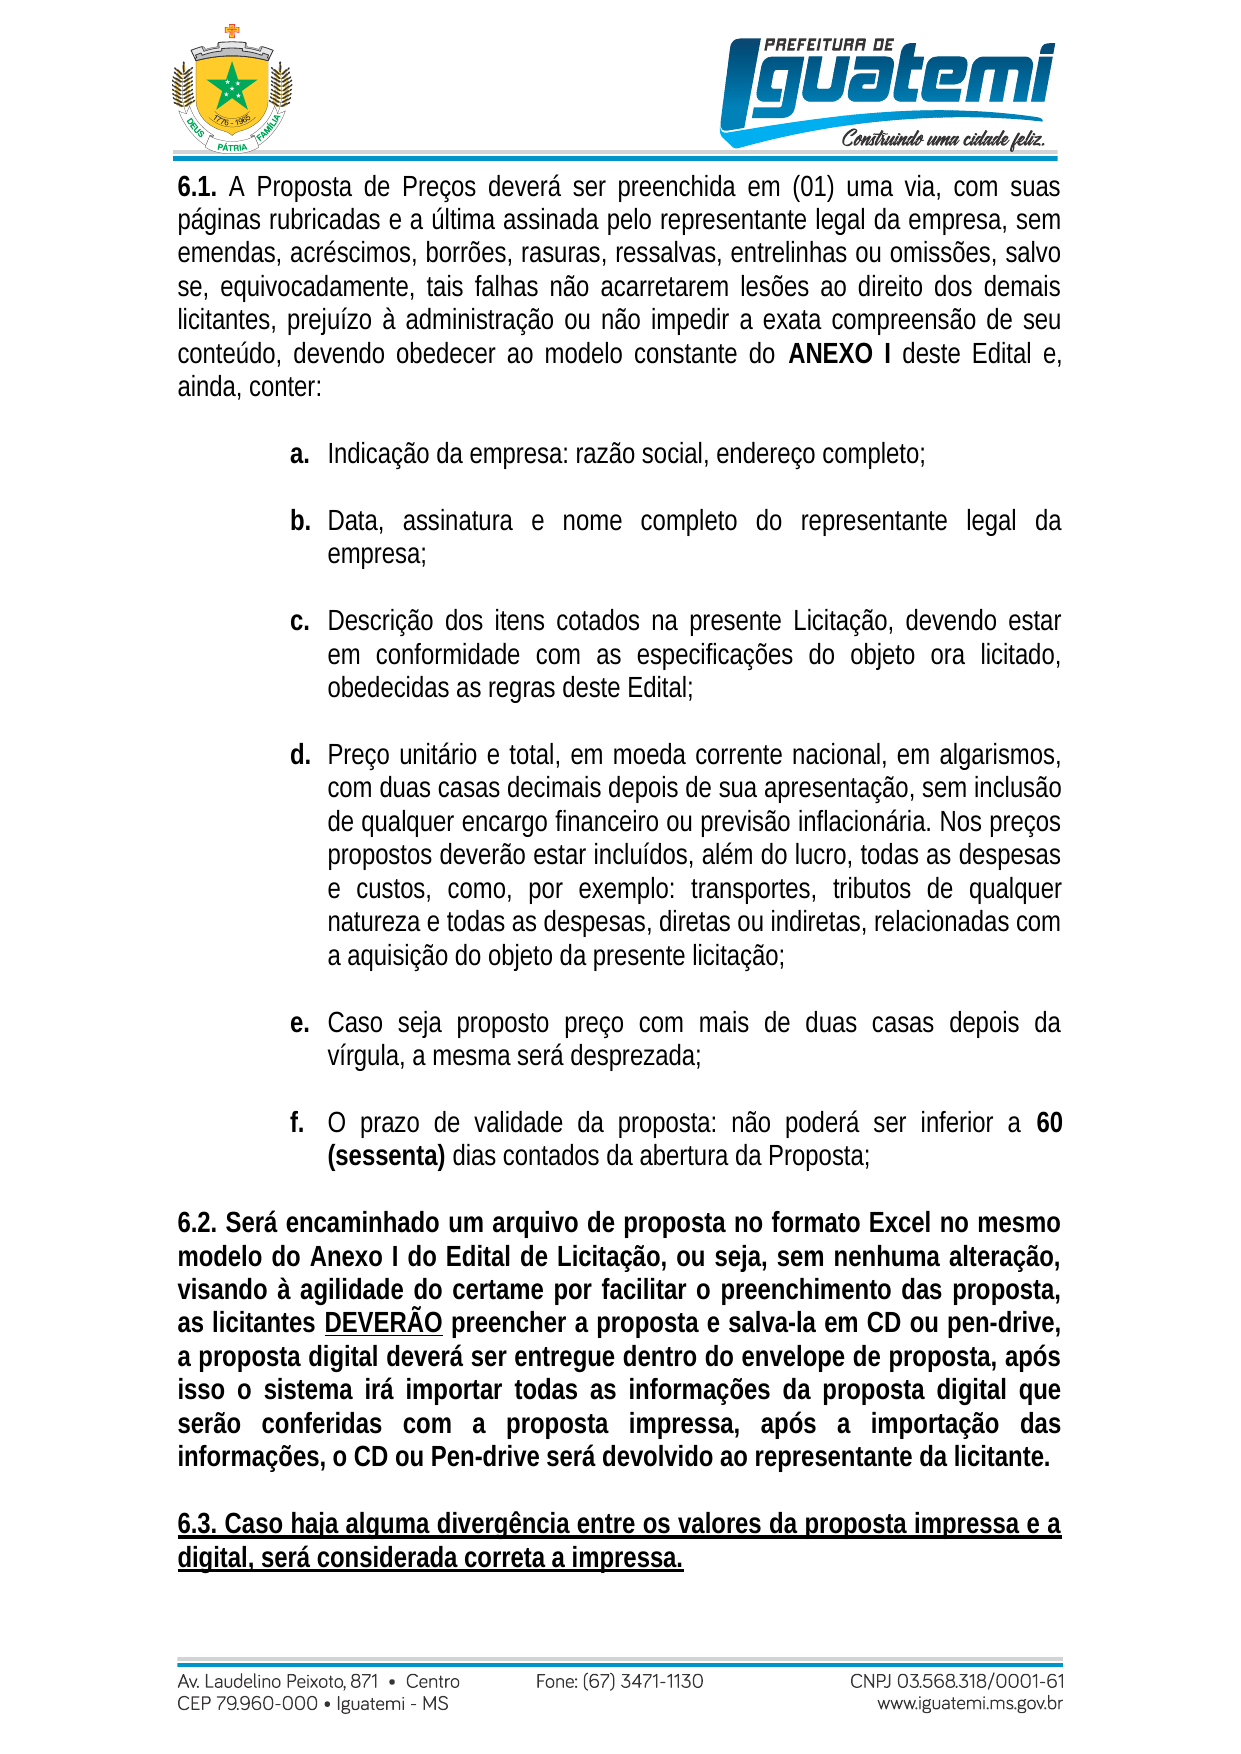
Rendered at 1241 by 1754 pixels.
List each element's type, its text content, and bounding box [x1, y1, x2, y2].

list Caso seja proposto preço com mais de duas casas depois da vírgula, a mesma será desprezada; [290, 1005, 1063, 1072]
text 6.1. A Proposta de Preços deverá ser preenchida em (01) uma via, com suas páginas rubricadas e a última assinada pelo representante legal da empresa, sem emendas, acréscimos, borrões, rasuras, ressalvas, entrelinhas ou omissões, salvo se, equivocadamente, tais falhas não acarretarem lesões ao direito dos demais licitantes, prejuízo à administração ou não impedir a exata compreensão de seu conteúdo, devendo obedecer ao modelo constante do ANEXO I deste Edital e, ainda, conter: [177, 169, 1063, 403]
list Preço unitário e total, em moeda corrente nacional, em algarismos, com duas casas decimais depois de sua apresentação, sem inclusão de qualquer encargo financeiro ou previsão inflacionária. Nos preços propostos deverão estar incluídos, além do lucro, todas as despesas e custos, como, por exemplo: transportes, tributos de qualquer natureza e todas as despesas, diretas ou indiretas, relacionadas com a aquisição do objeto da presente licitação; [290, 737, 1063, 971]
list Descrição dos itens cotados na presente Licitação, devendo estar em conformidade com as especificações do objeto ora licitado, obedecidas as regras deste Edital; [290, 603, 1063, 704]
list O prazo de validade da proposta: não poderá ser inferior a 60 (sessenta) dias contados da abertura da Proposta; [290, 1105, 1063, 1172]
text 6.2. Será encaminhado um arquivo de proposta no formato Excel no mesmo modelo do Anexo I do Edital de Licitação, ou seja, sem nenhuma alteração, visando à agilidade do certame por facilitar o preenchimento das proposta, as licitantes DEVERÃO preencher a proposta e salva-la em CD ou pen-drive, a proposta digital deverá ser entregue dentro do envelope de proposta, após isso o sistema irá importar todas as informações da proposta digital que serão conferidas com a proposta impressa, após a importação das informações, o CD ou Pen-drive será devolvido ao representante da licitante. [177, 1205, 1063, 1473]
text 6.3. Caso haja alguma divergência entre os valores da proposta impressa e a digital, será considerada correta a impressa. [177, 1506, 1063, 1573]
list Data, assinatura e nome completo do representante legal da empresa; [290, 503, 1063, 570]
list Indicação da empresa: razão social, endereço completo; [290, 436, 1063, 470]
